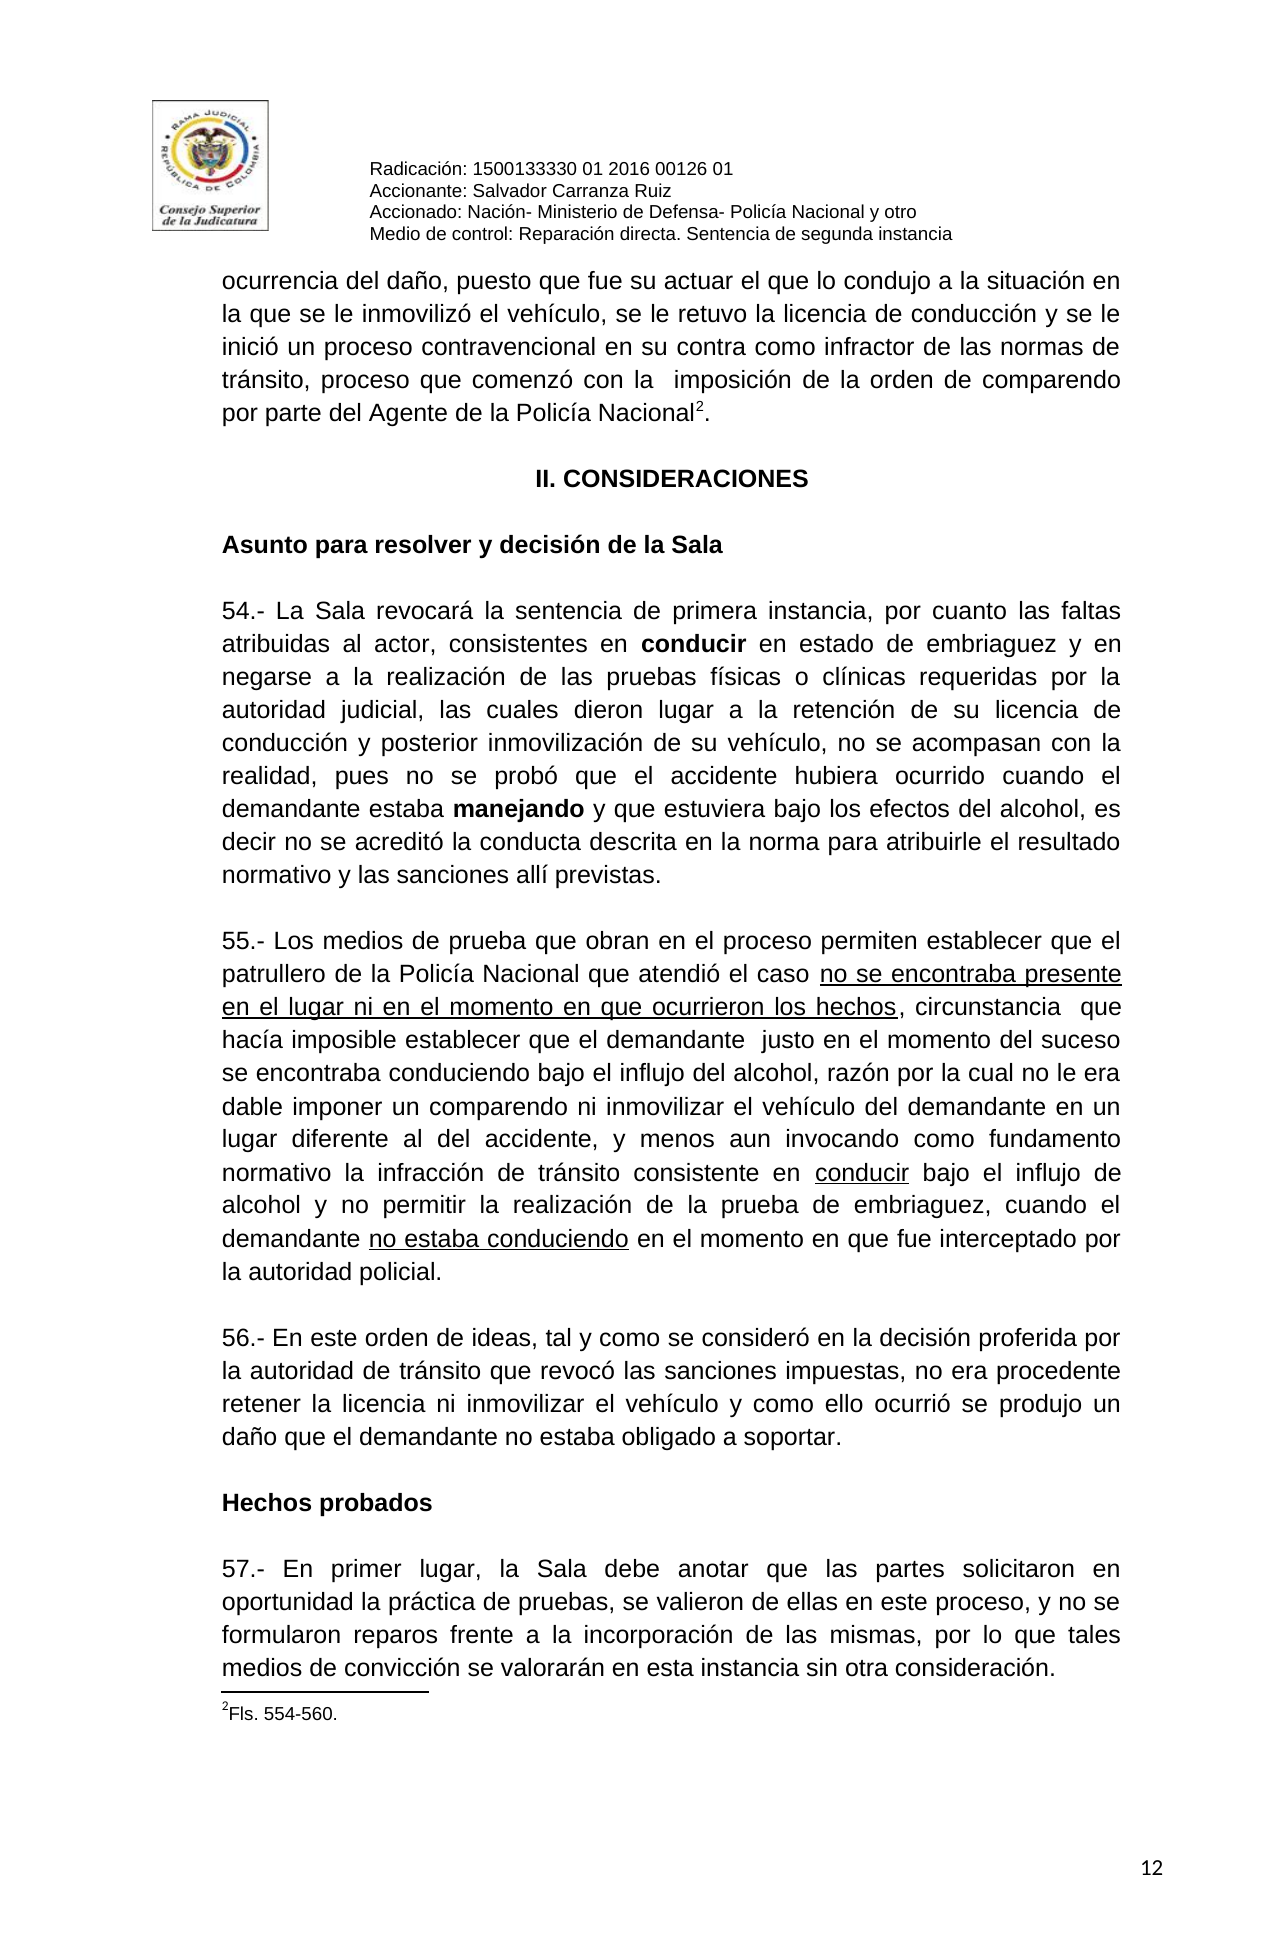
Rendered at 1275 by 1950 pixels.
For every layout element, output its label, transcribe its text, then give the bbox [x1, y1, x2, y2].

text Asunto para resolver y decisión de la Sala [222, 530, 1122, 559]
text 56.- En este orden de ideas, tal y como se consideró en la decisión proferida por la autoridad de tránsito que revocó las sanciones impuestas, no era procedente retener la licencia ni inmovilizar el vehículo y como ello ocurrió se produjo un daño que el demandante no estaba obligado a soportar. [222, 1323, 1122, 1450]
picture [152, 100, 269, 231]
text II. CONSIDERACIONES [222, 464, 1122, 493]
text 54.- La Sala revocará la sentencia de primera instancia, por cuanto las faltas atribuidas al actor, consistentes en conducir en estado de embriaguez y en negarse a la realización de las pruebas físicas o clínicas requeridas por la autoridad judicial, las cuales dieron lugar a la retención de su licencia de conducción y posterior inmovilización de su vehículo, no se acompasan con la realidad, pues no se probó que el accidente hubiera ocurrido cuando el demandante estaba manejando y que estuviera bajo los efectos del alcohol, es decir no se acreditó la conducta descrita en la norma para atribuirle el resultado normativo y las sanciones allí previstas. [222, 596, 1122, 889]
text Hechos probados [222, 1488, 1122, 1516]
text 57.- En primer lugar, la Sala debe anotar que las partes solicitaron en oportunidad la práctica de pruebas, se valieron de ellas en este proceso, y no se formularon reparos frente a la incorporación de las mismas, por lo que tales medios de convicción se valorarán en esta instancia sin otra consideración. [222, 1554, 1122, 1682]
text 55.- Los medios de prueba que obran en el proceso permiten establecer que el patrullero de la Policía Nacional que atendió el caso no se encontraba presente en el lugar ni en el momento en que ocurrieron los hechos, circunstancia que hacía imposible establecer que el demandante justo en el momento del suceso se encontraba conduciendo bajo el influjo del alcohol, razón por la cual no le era dable imponer un comparendo ni inmovilizar el vehículo del demandante en un lugar diferente al del accidente, y menos aun invocando como fundamento normativo la infracción de tránsito consistente en conducir bajo el influjo de alcohol y no permitir la realización de la prueba de embriaguez, cuando el demandante no estaba conduciendo en el momento en que fue interceptado por la autoridad policial. [222, 926, 1122, 1285]
